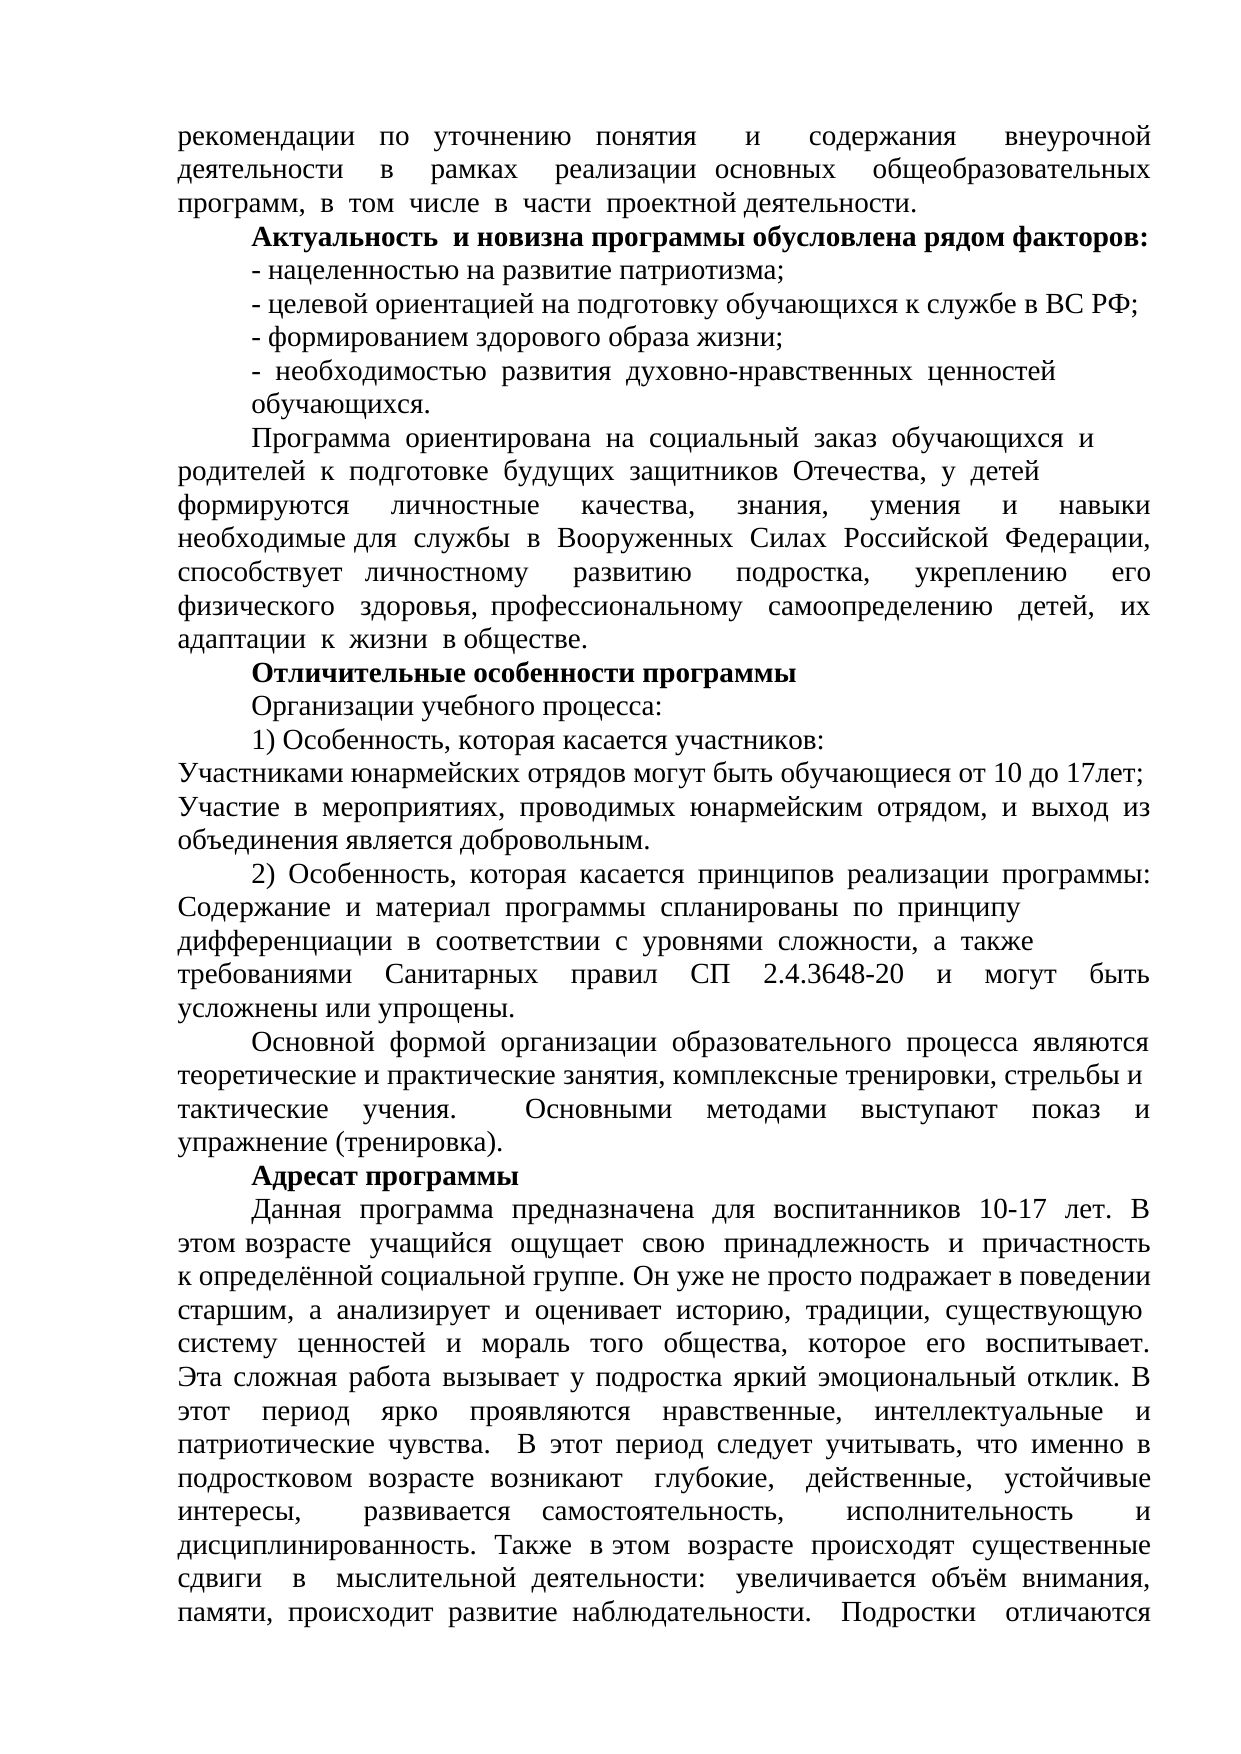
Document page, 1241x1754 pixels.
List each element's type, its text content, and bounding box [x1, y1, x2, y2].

text Данная программа предназначена для воспитанников 10-17 лет. В этом возрасте учащийся ощущает свою принадлежность и причастность к определённой социальной группе. Он уже не просто подражает в поведении [177, 1191, 1152, 1292]
text Актуальность и новизна программы обусловлена рядом факторов: [177, 219, 1152, 252]
text 2) Особенность, которая касается принципов реализации программы: Содержание и материал программы спланированы по принципу [177, 856, 1152, 923]
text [177, 118, 1152, 219]
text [177, 1326, 1152, 1627]
text дифференциации в соответствии с уровнями сложности, а также [177, 923, 1152, 957]
text обучающихся. [177, 386, 1152, 420]
text Организации учебного процесса: [177, 688, 1152, 722]
text Адресат программы [177, 1158, 1152, 1191]
text - необходимостью развития духовно-нравственных ценностей [177, 353, 1152, 386]
text - нацеленностью на развитие патриотизма; [177, 252, 1152, 286]
text теоретические и практические занятия, комплексные тренировки, стрельбы и [177, 1057, 1152, 1091]
text Программа ориентирована на социальный заказ обучающихся и [177, 420, 1152, 453]
text Основной формой организации образовательного процесса являются [177, 1024, 1152, 1057]
text старшим, а анализирует и оценивает историю, традиции, существующую [177, 1292, 1152, 1326]
text - целевой ориентацией на подготовку обучающихся к службе в ВС РФ; [177, 286, 1152, 319]
text формируются личностные качества, знания, умения и навыки необходимые для службы в Вооруженных Силах Российской Федерации, способствует личностному развитию подростка, укреплению его физического здоровья, профессиональному самоопределению детей, их адаптации к жизни в обществе. [177, 487, 1152, 655]
text родителей к подготовке будущих защитников Отечества, у детей [177, 453, 1152, 487]
text 1) Особенность, которая касается участников: [177, 722, 1152, 755]
text - формированием здорового образа жизни; [177, 319, 1152, 353]
text тактические учения. Основными методами выступают показ и упражнение (тренировка). [177, 1091, 1152, 1158]
text требованиями Санитарных правил СП 2.4.3648-20 и могут быть усложнены или упрощены. [177, 957, 1152, 1024]
text Участие в мероприятиях, проводимых юнармейским отрядом, и выход из объединения является добровольным. [177, 789, 1152, 856]
text Отличительные особенности программы [177, 655, 1152, 688]
text Участниками юнармейских отрядов могут быть обучающиеся от 10 до 17лет; [177, 755, 1152, 789]
